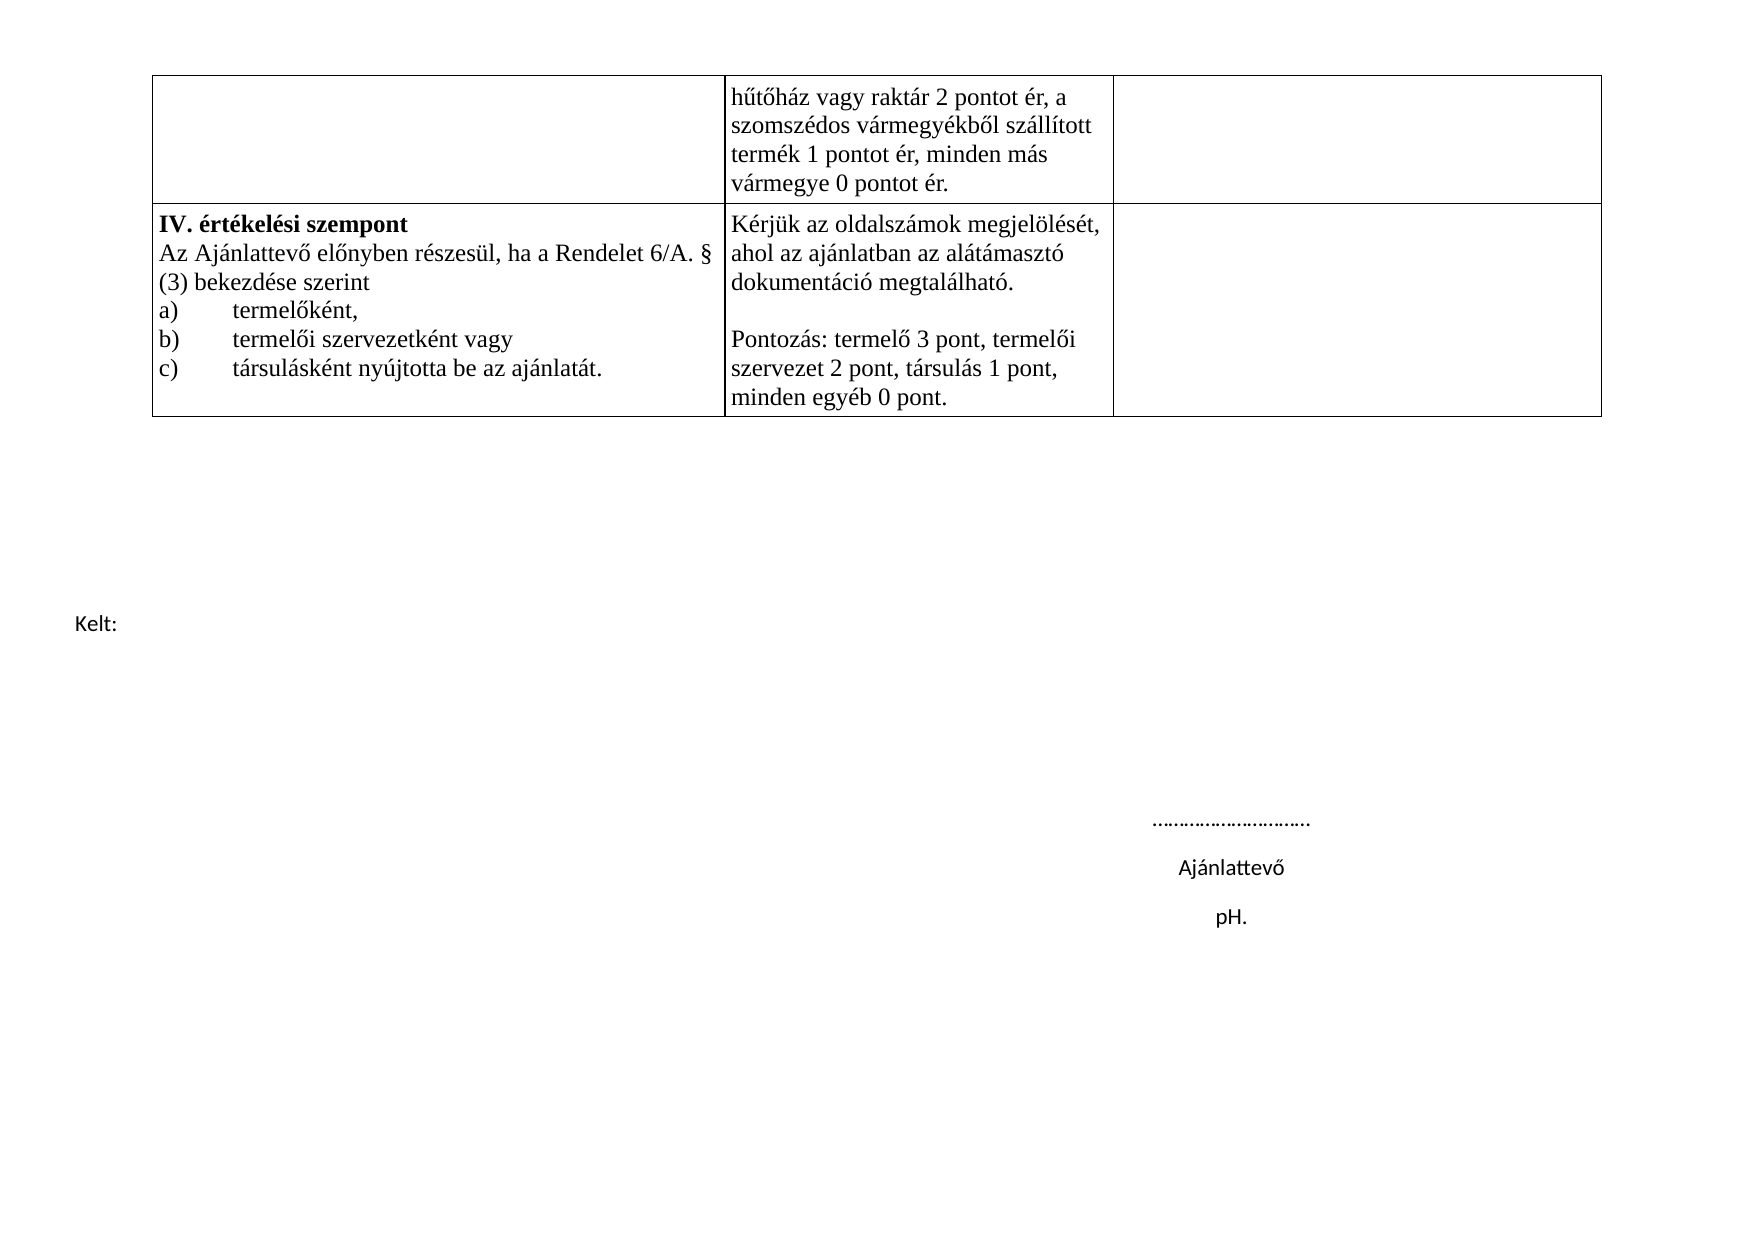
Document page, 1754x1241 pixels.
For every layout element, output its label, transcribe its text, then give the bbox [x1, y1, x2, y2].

text Ajánlattevő [784, 853, 1679, 881]
text Kelt: [75, 609, 1679, 637]
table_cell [153, 76, 724, 202]
table_cell IV. értékelési szempont Az Ajánlattevő előnyben részesül, ha a Rendelet 6/A. § (3) bekezdése szerint a) termelőként, b) termelői szervezetként vagy c) társulásként nyújtotta be az ajánlatát. [153, 204, 724, 416]
table_cell [1114, 204, 1601, 416]
text pH. [784, 902, 1679, 930]
table_cell [1114, 76, 1601, 202]
table_cell Kérjük az oldalszámok megjelölését, ahol az ajánlatban az alátámasztó dokumentáció megtalálható. Pontozás: termelő 3 pont, termelői szervezet 2 pont, társulás 1 pont, minden egyéb 0 pont. [726, 204, 1113, 416]
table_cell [726, 76, 1113, 202]
text ………………………… [784, 804, 1679, 832]
